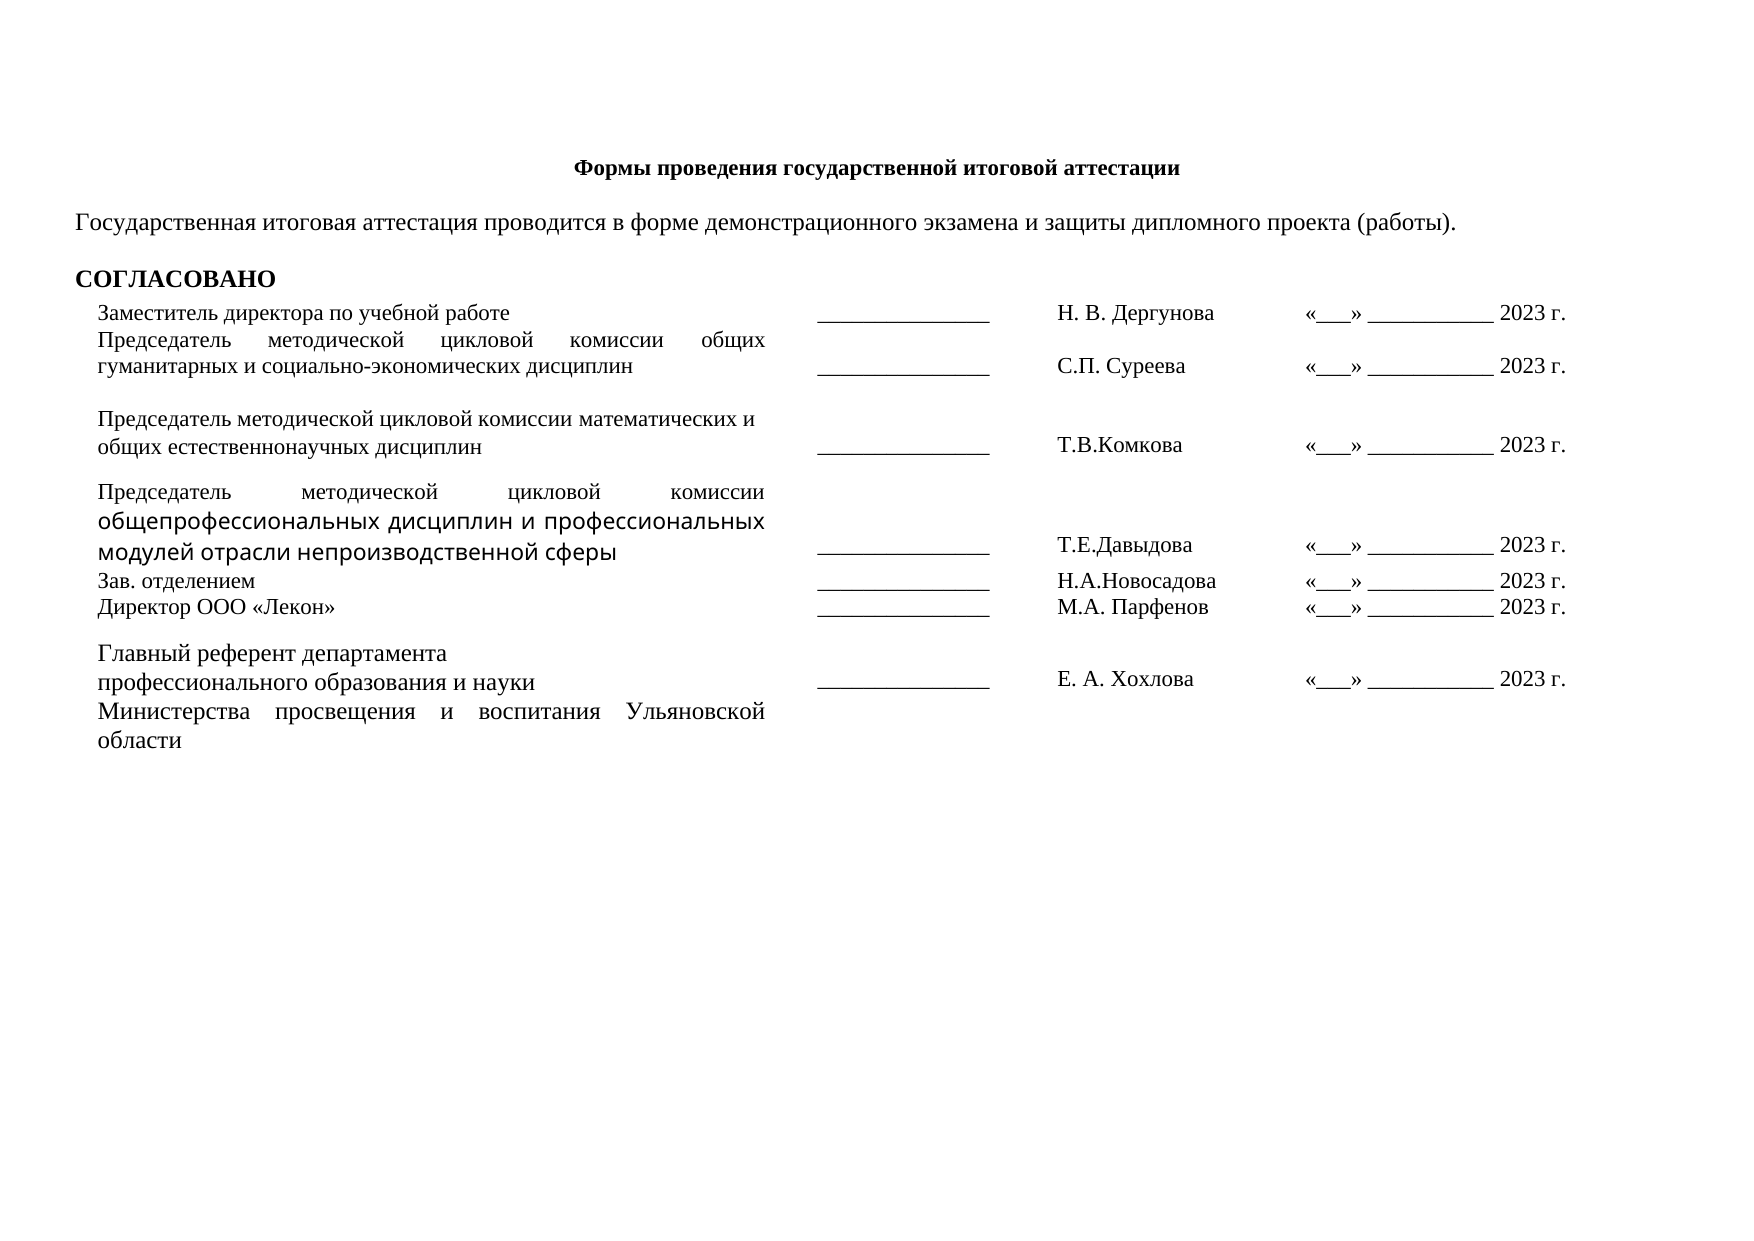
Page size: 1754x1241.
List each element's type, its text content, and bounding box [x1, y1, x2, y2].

text Формы проведения государственной итоговой аттестации [75, 154, 1679, 180]
table_header [75, 299, 1644, 754]
text СОГЛАСОВАНО [75, 264, 1649, 293]
text Государственная итоговая аттестация проводится в форме демонстрационного экзамена и защиты дипломного проекта (работы). [75, 207, 1679, 236]
